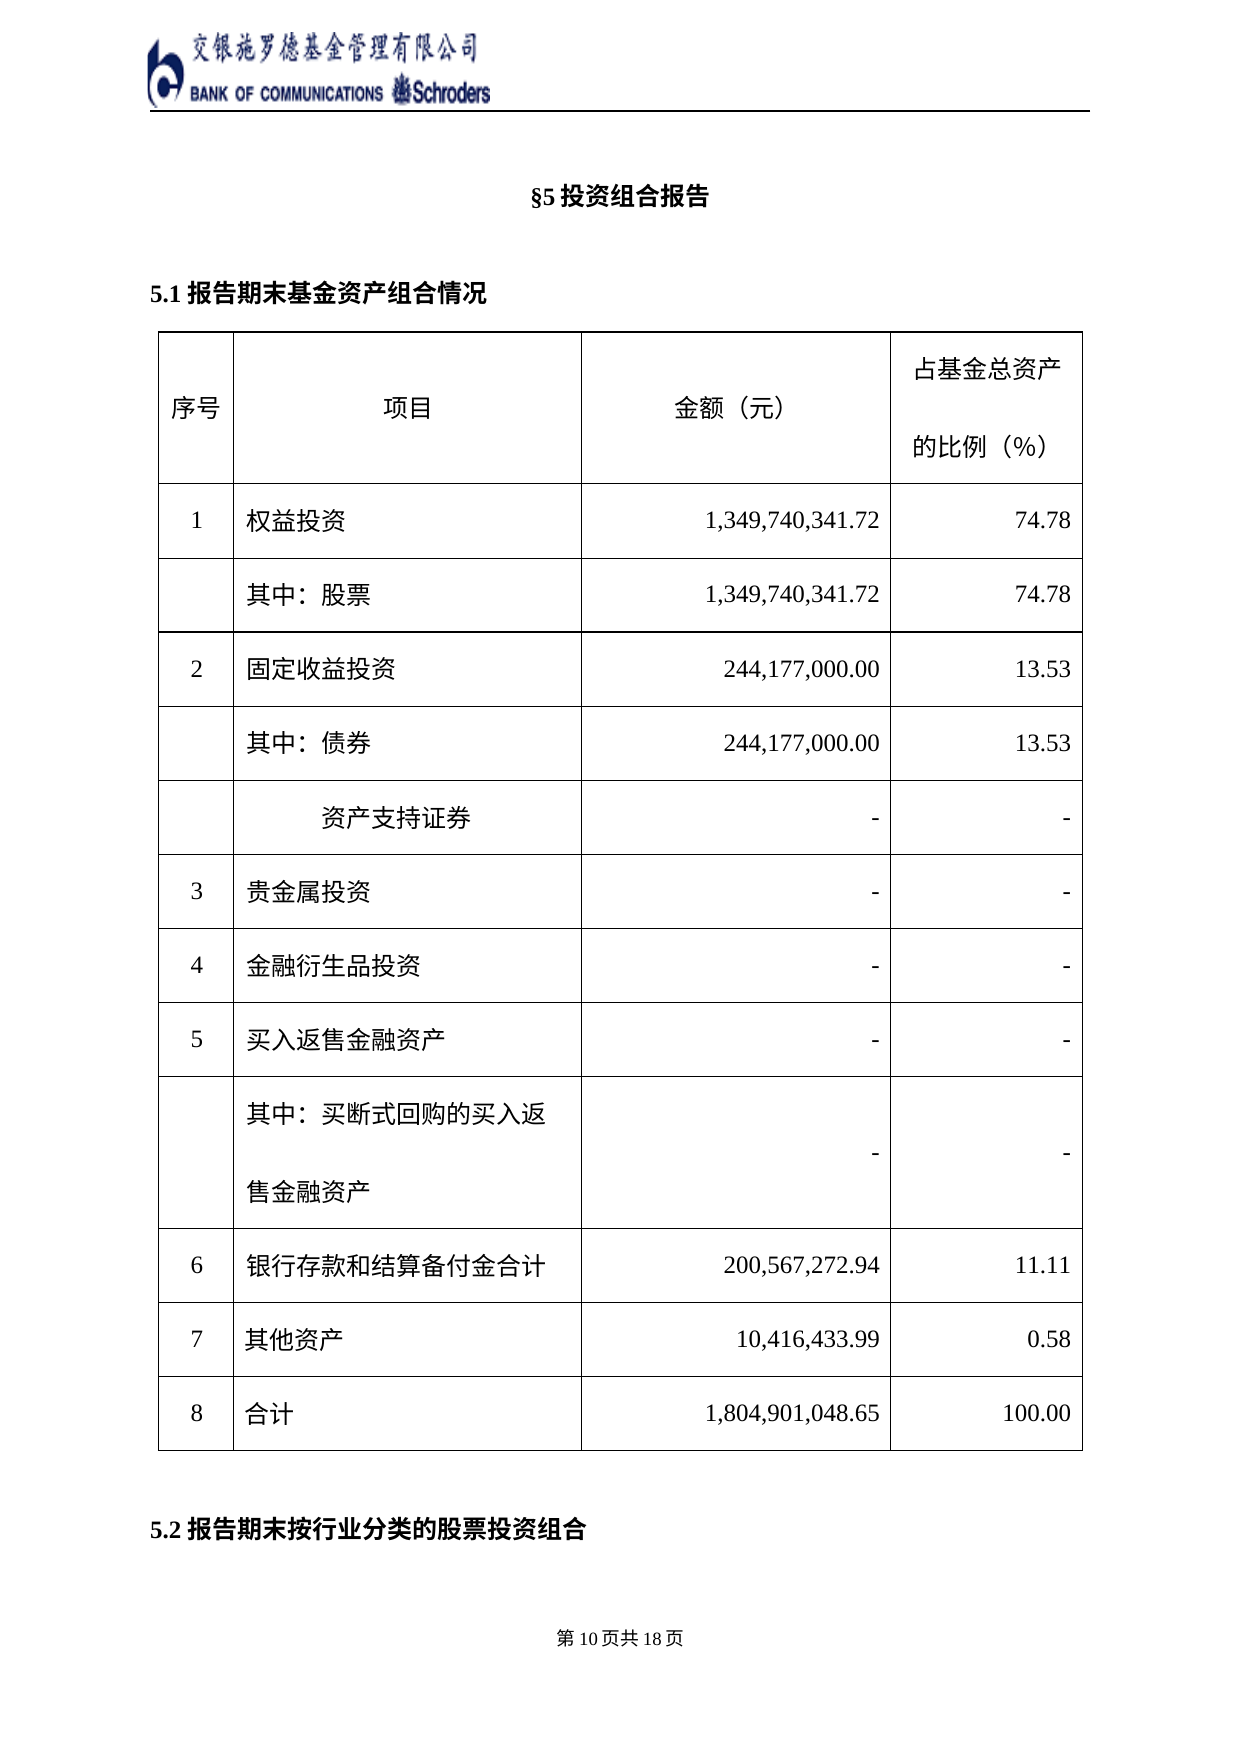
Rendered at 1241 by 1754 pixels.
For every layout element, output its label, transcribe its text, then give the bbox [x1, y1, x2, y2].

table_cell - [891, 929, 1082, 1002]
table_cell - [582, 1077, 890, 1228]
table_cell 金融衍生品投资 [234, 929, 581, 1002]
table_cell 资产支持证券 [234, 781, 581, 854]
table_header 金额（元） [582, 333, 890, 483]
table_cell 其中：债券 [234, 707, 581, 779]
table_cell 11.11 [891, 1229, 1082, 1302]
table_cell [159, 707, 233, 779]
table_cell - [891, 1003, 1082, 1076]
table_cell 8 [159, 1377, 233, 1450]
table_cell 7 [159, 1303, 233, 1376]
table_cell 0.58 [891, 1303, 1082, 1376]
table_cell 6 [159, 1229, 233, 1302]
table_cell 200,567,272.94 [582, 1229, 890, 1302]
table_cell [159, 781, 233, 854]
table_header 项目 [234, 333, 581, 483]
table_cell 权益投资 [234, 484, 581, 557]
table_cell 固定收益投资 [234, 633, 581, 706]
table_cell 100.00 [891, 1377, 1082, 1450]
table_cell - [582, 781, 890, 854]
table_cell 74.78 [891, 559, 1082, 631]
table_header 序号 [159, 333, 233, 483]
table_cell 1,804,901,048.65 [582, 1377, 890, 1450]
table_cell 买入返售金融资产 [234, 1003, 581, 1076]
table_cell 244,177,000.00 [582, 707, 890, 779]
table_cell 74.78 [891, 484, 1082, 557]
table_cell [159, 1077, 233, 1228]
text 5.1 报告期末基金资产组合情况 [150, 259, 1090, 324]
table_cell 13.53 [891, 707, 1082, 779]
table_cell 10,416,433.99 [582, 1303, 890, 1376]
table_cell - [582, 929, 890, 1002]
table_cell 其中：买断式回购的买入返售金融资产 [234, 1077, 581, 1228]
subtitle §5投资组合报告 [150, 162, 1090, 227]
table_cell 3 [159, 855, 233, 928]
table_header 占基金总资产的比例（％） [891, 333, 1082, 483]
table_cell [159, 559, 233, 631]
table_cell - [891, 781, 1082, 854]
table_cell 其中：股票 [234, 559, 581, 631]
table_cell 其他资产 [234, 1303, 581, 1376]
text 5.2 报告期末按行业分类的股票投资组合 [150, 1495, 1090, 1560]
table_cell 4 [159, 929, 233, 1002]
table_cell 合计 [234, 1377, 581, 1450]
picture [147, 32, 490, 108]
table_cell - [582, 1003, 890, 1076]
table_cell 1 [159, 484, 233, 557]
table_cell 1,349,740,341.72 [582, 559, 890, 631]
table_cell 1,349,740,341.72 [582, 484, 890, 557]
table_cell 5 [159, 1003, 233, 1076]
table_cell 贵金属投资 [234, 855, 581, 928]
table_cell - [891, 855, 1082, 928]
table_cell 244,177,000.00 [582, 633, 890, 706]
table_cell - [891, 1077, 1082, 1228]
table_cell 银行存款和结算备付金合计 [234, 1229, 581, 1302]
table_cell 2 [159, 633, 233, 706]
table_cell - [582, 855, 890, 928]
table_cell 13.53 [891, 633, 1082, 706]
